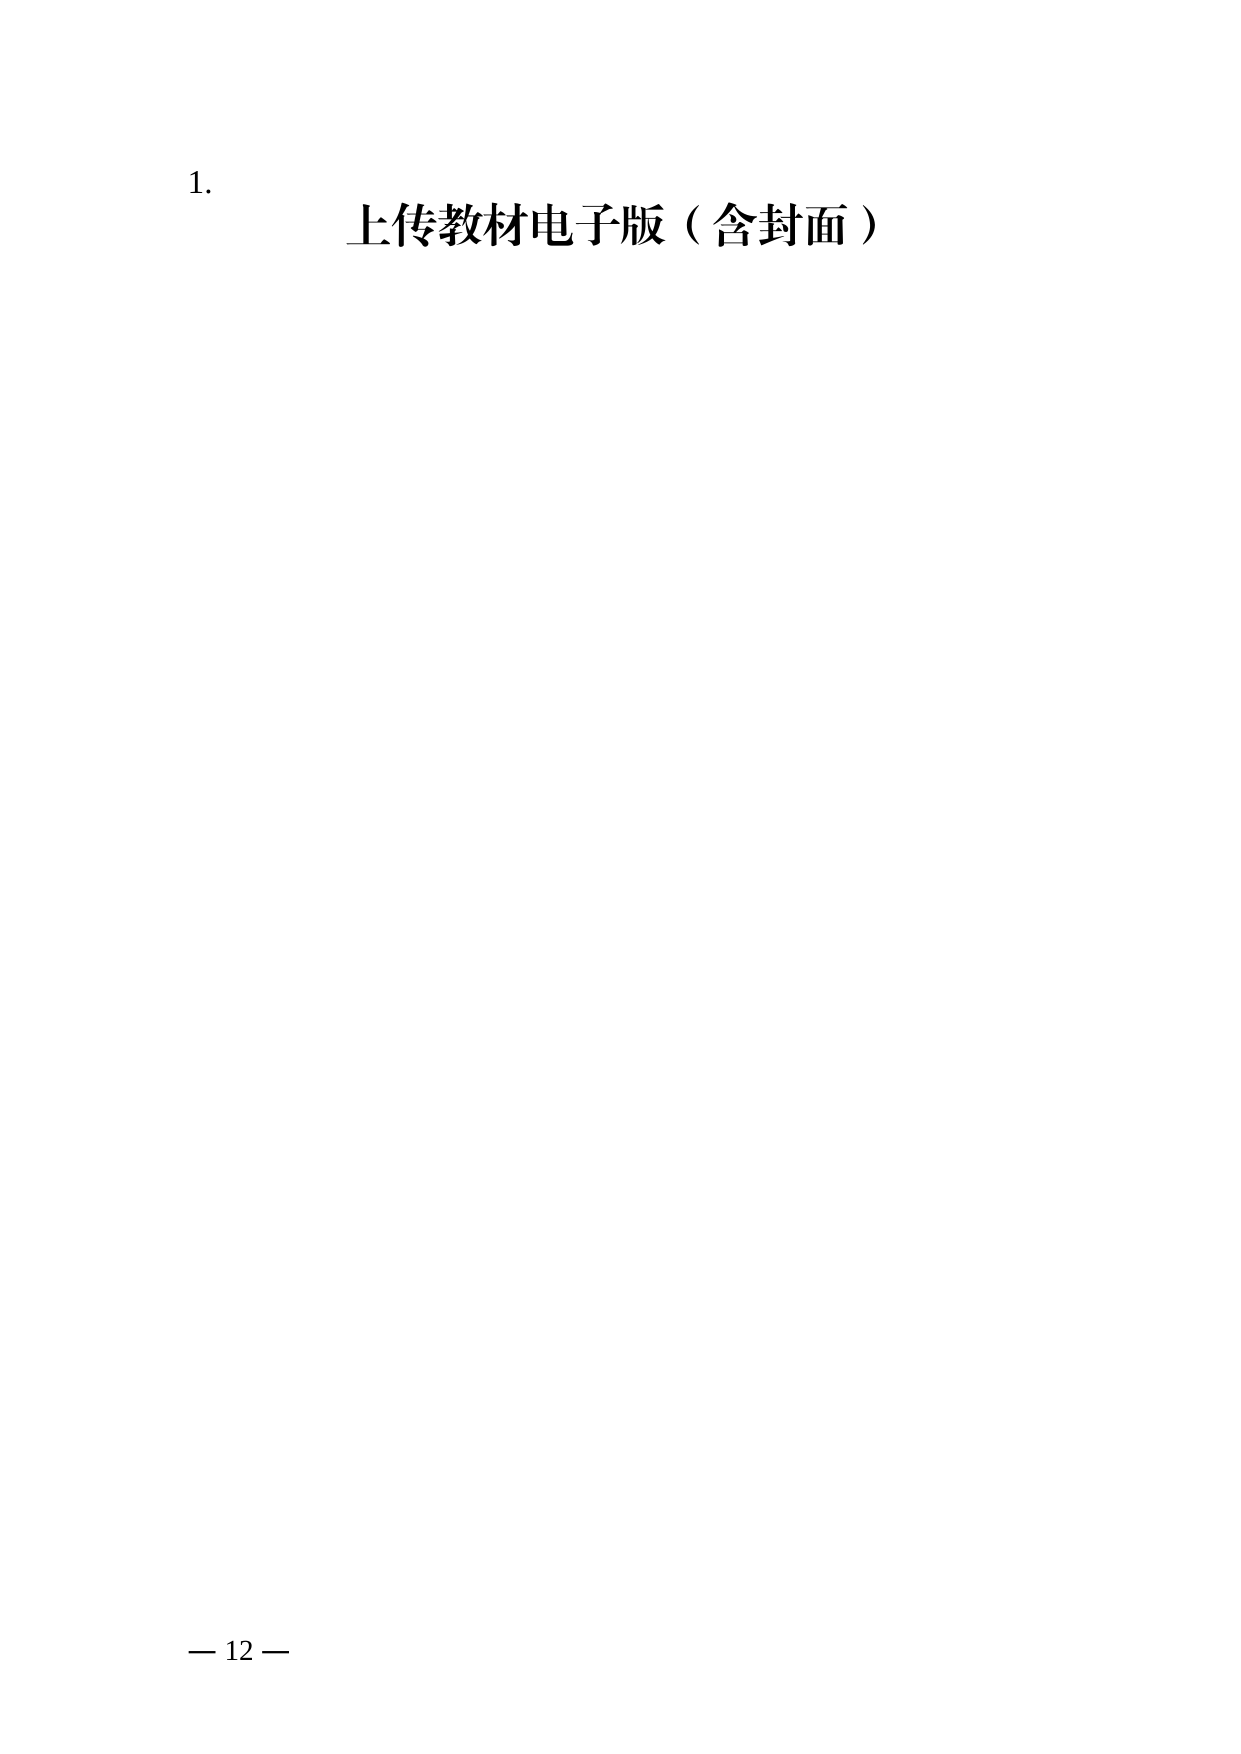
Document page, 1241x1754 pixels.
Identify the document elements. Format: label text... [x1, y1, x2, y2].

text 上传教材电子版（含封面） [187, 200, 1053, 255]
text 1. [187, 162, 1053, 200]
